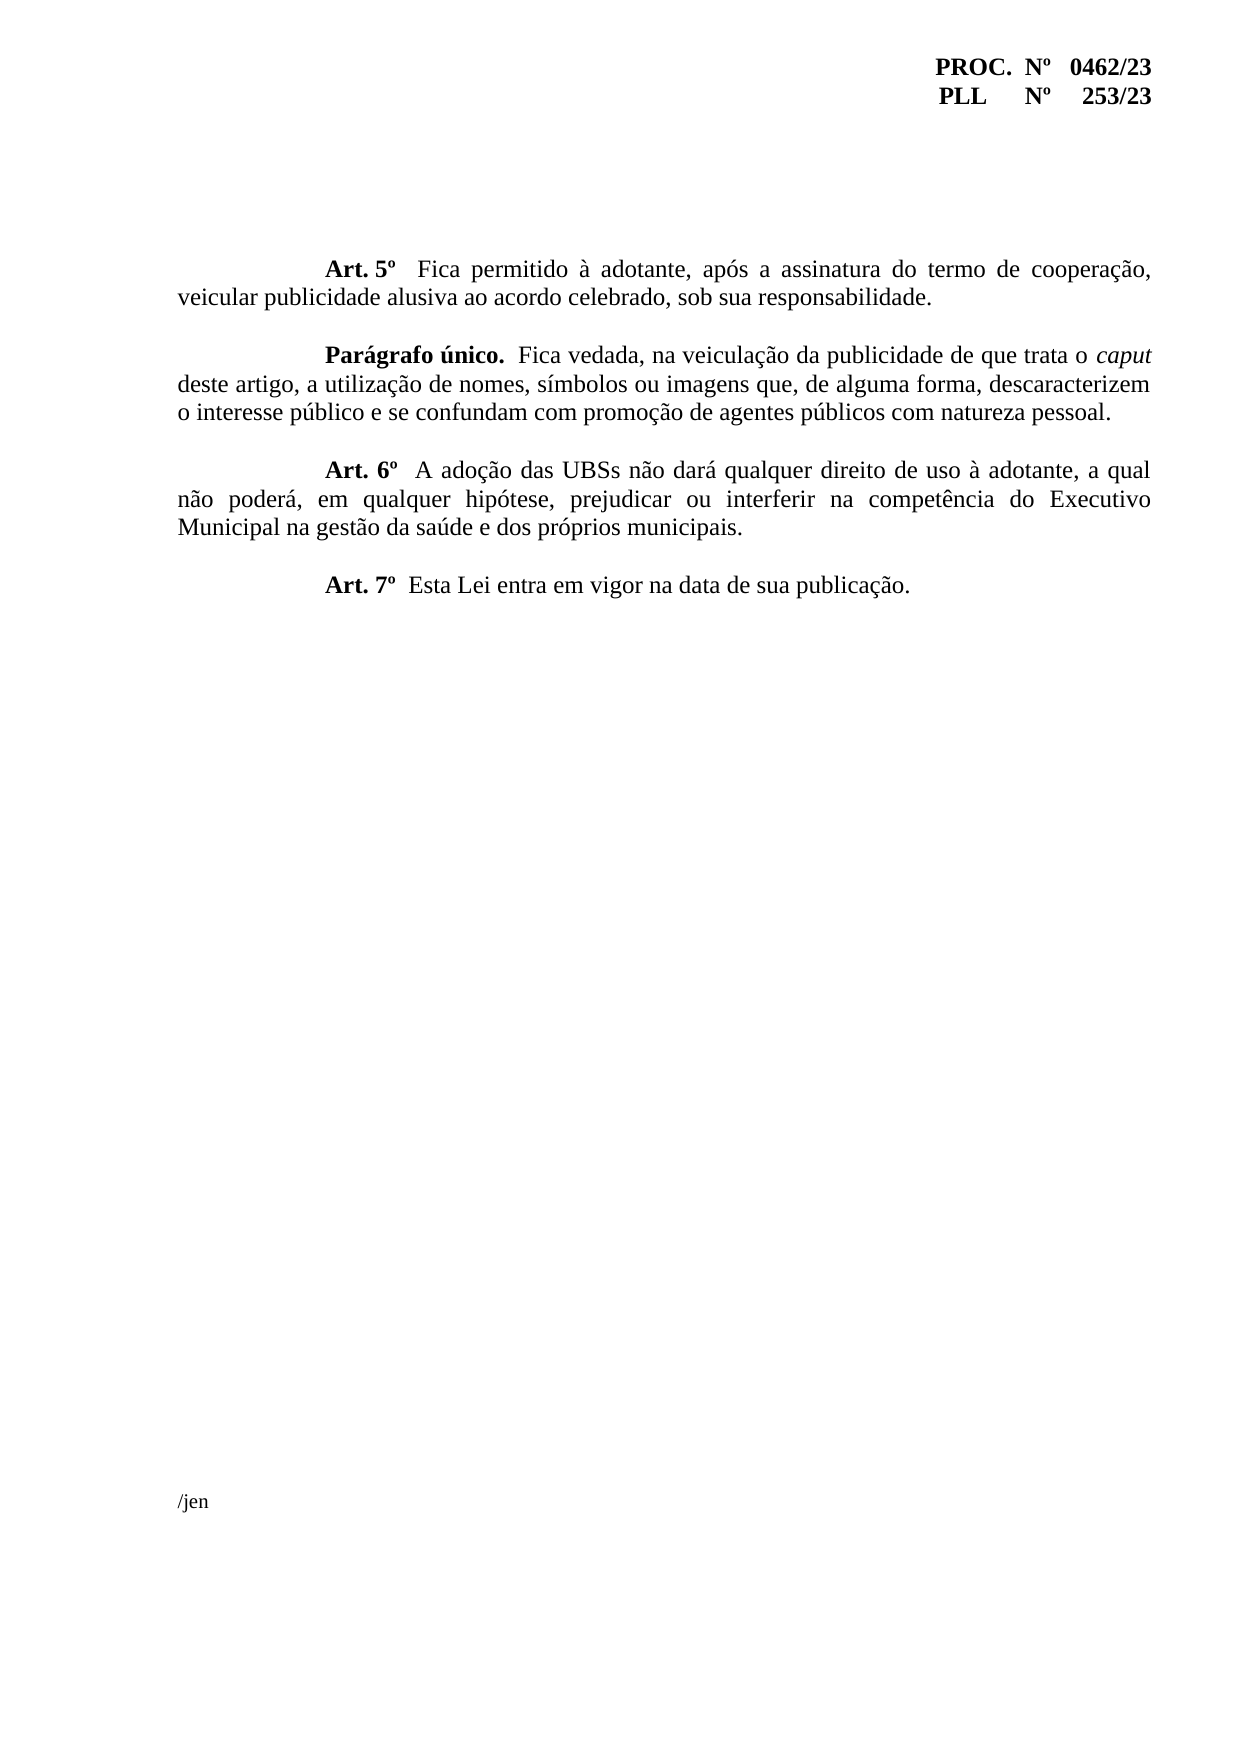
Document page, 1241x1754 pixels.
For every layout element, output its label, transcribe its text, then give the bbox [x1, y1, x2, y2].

text Parágrafo único. Fica vedada, na veiculação da publicidade de que trata o caput deste artigo, a utilização de nomes, símbolos ou imagens que, de alguma forma, descaracterizem o interesse público e se confundam com promoção de agentes públicos com natureza pessoal. [177, 340, 1152, 426]
text Art. 7º Esta Lei entra em vigor na data de sua publicação. [177, 570, 1152, 599]
text /jen [177, 1489, 1152, 1513]
text Art. 6º A adoção das UBSs não dará qualquer direito de uso à adotante, a qual não poderá, em qualquer hipótese, prejudicar ou interferir na competência do Executivo Municipal na gestão da saúde e dos próprios municipais. [177, 455, 1152, 541]
text Art. 5º Fica permitido à adotante, após a assinatura do termo de cooperação, veicular publicidade alusiva ao acordo celebrado, sob sua responsabilidade. [177, 254, 1152, 311]
